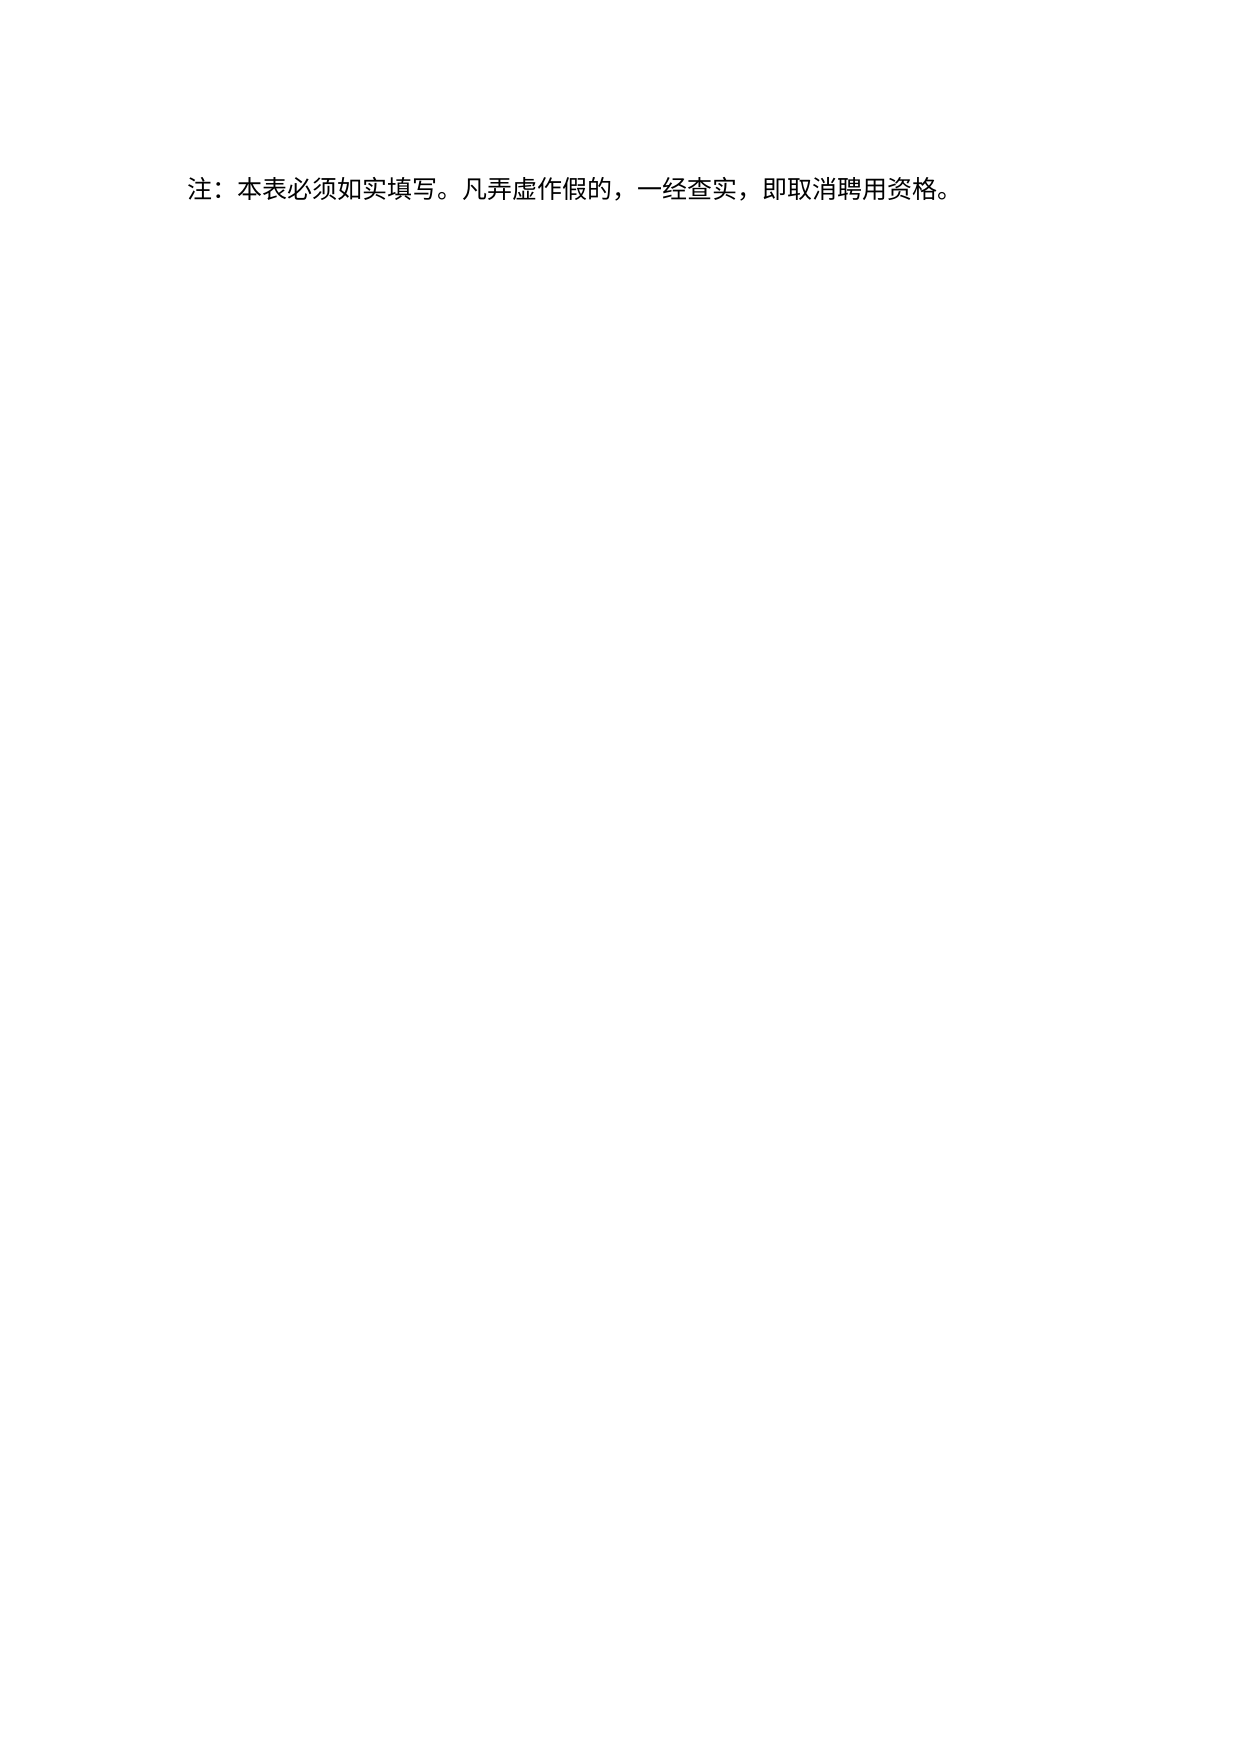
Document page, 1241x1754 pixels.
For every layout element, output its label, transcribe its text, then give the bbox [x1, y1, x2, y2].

text 注：本表必须如实填写。凡弄虚作假的，一经查实，即取消聘用资格。 [187, 162, 1132, 208]
